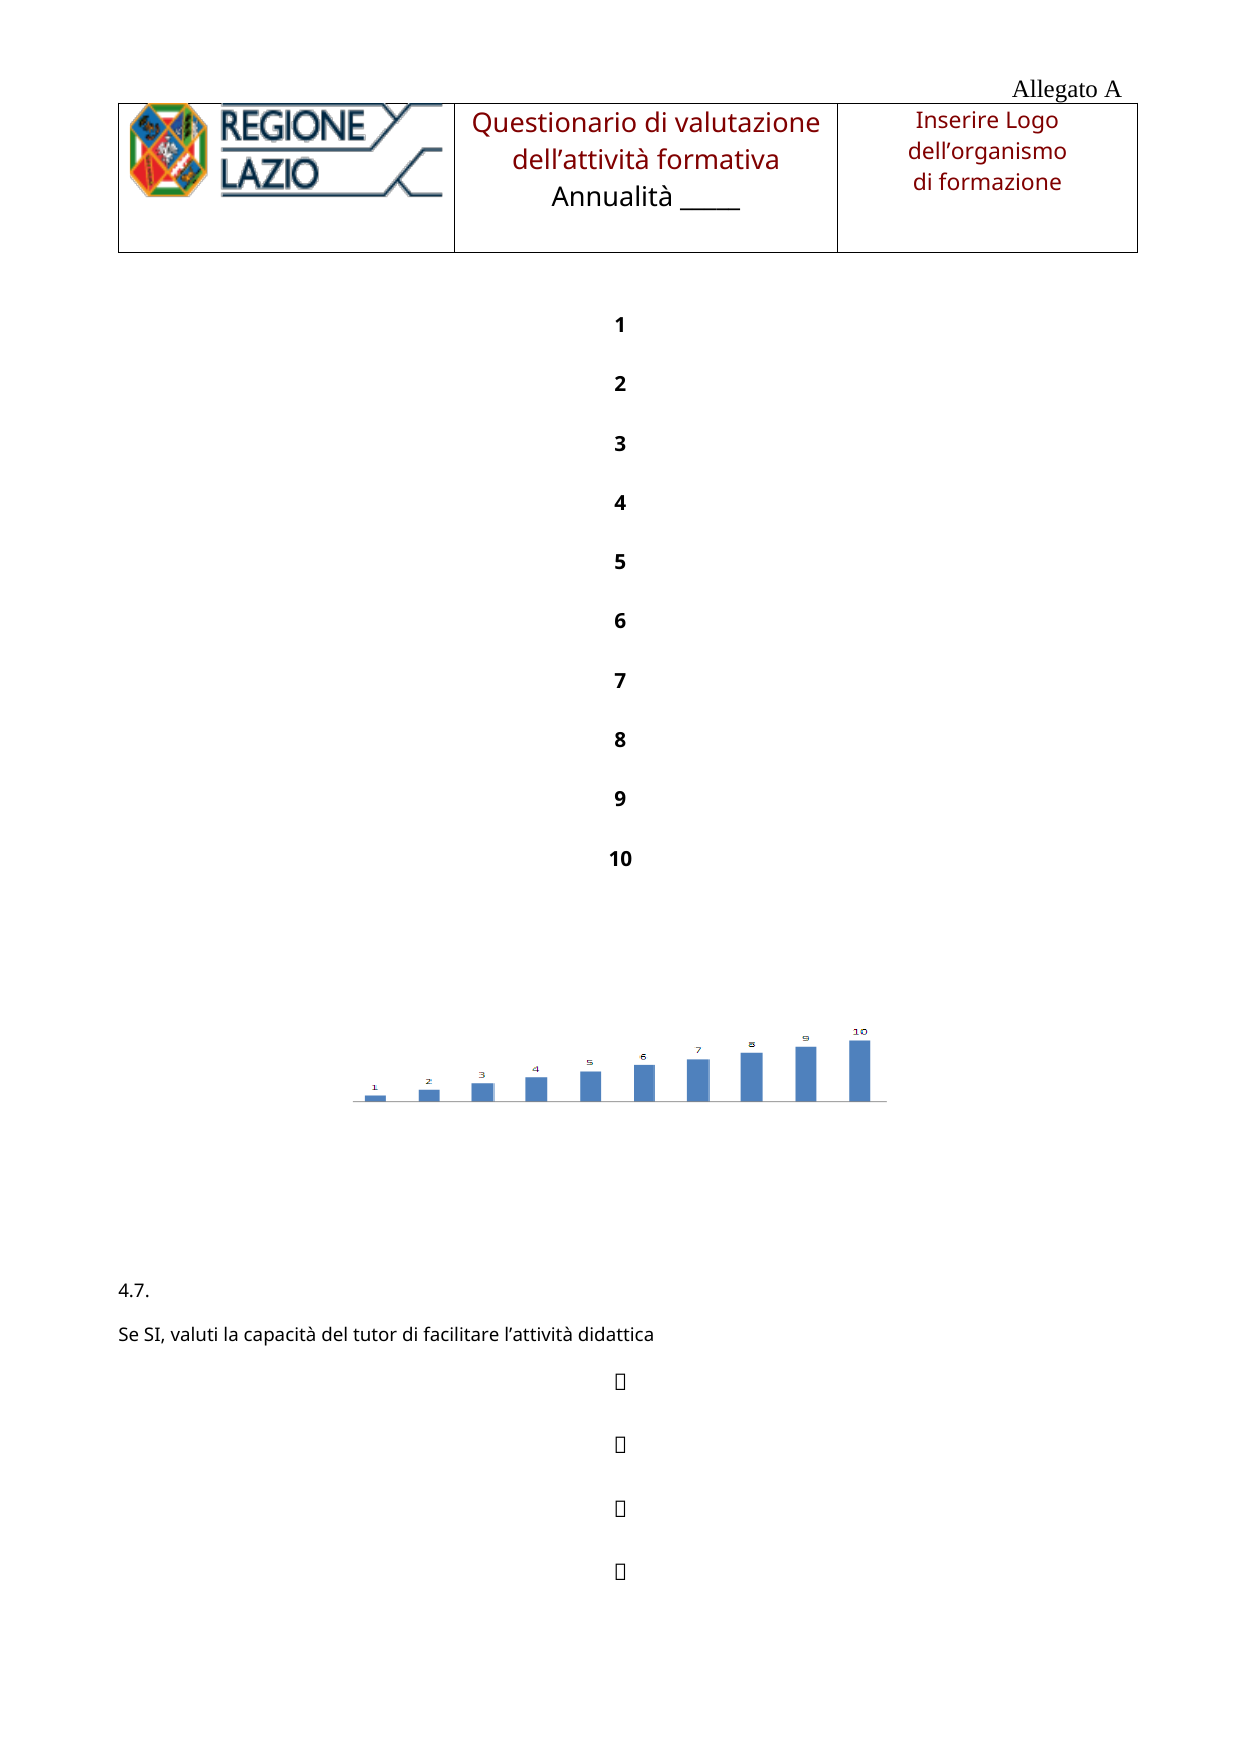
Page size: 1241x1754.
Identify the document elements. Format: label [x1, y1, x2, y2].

picture [352, 1021, 888, 1107]
picture [129, 103, 444, 199]
